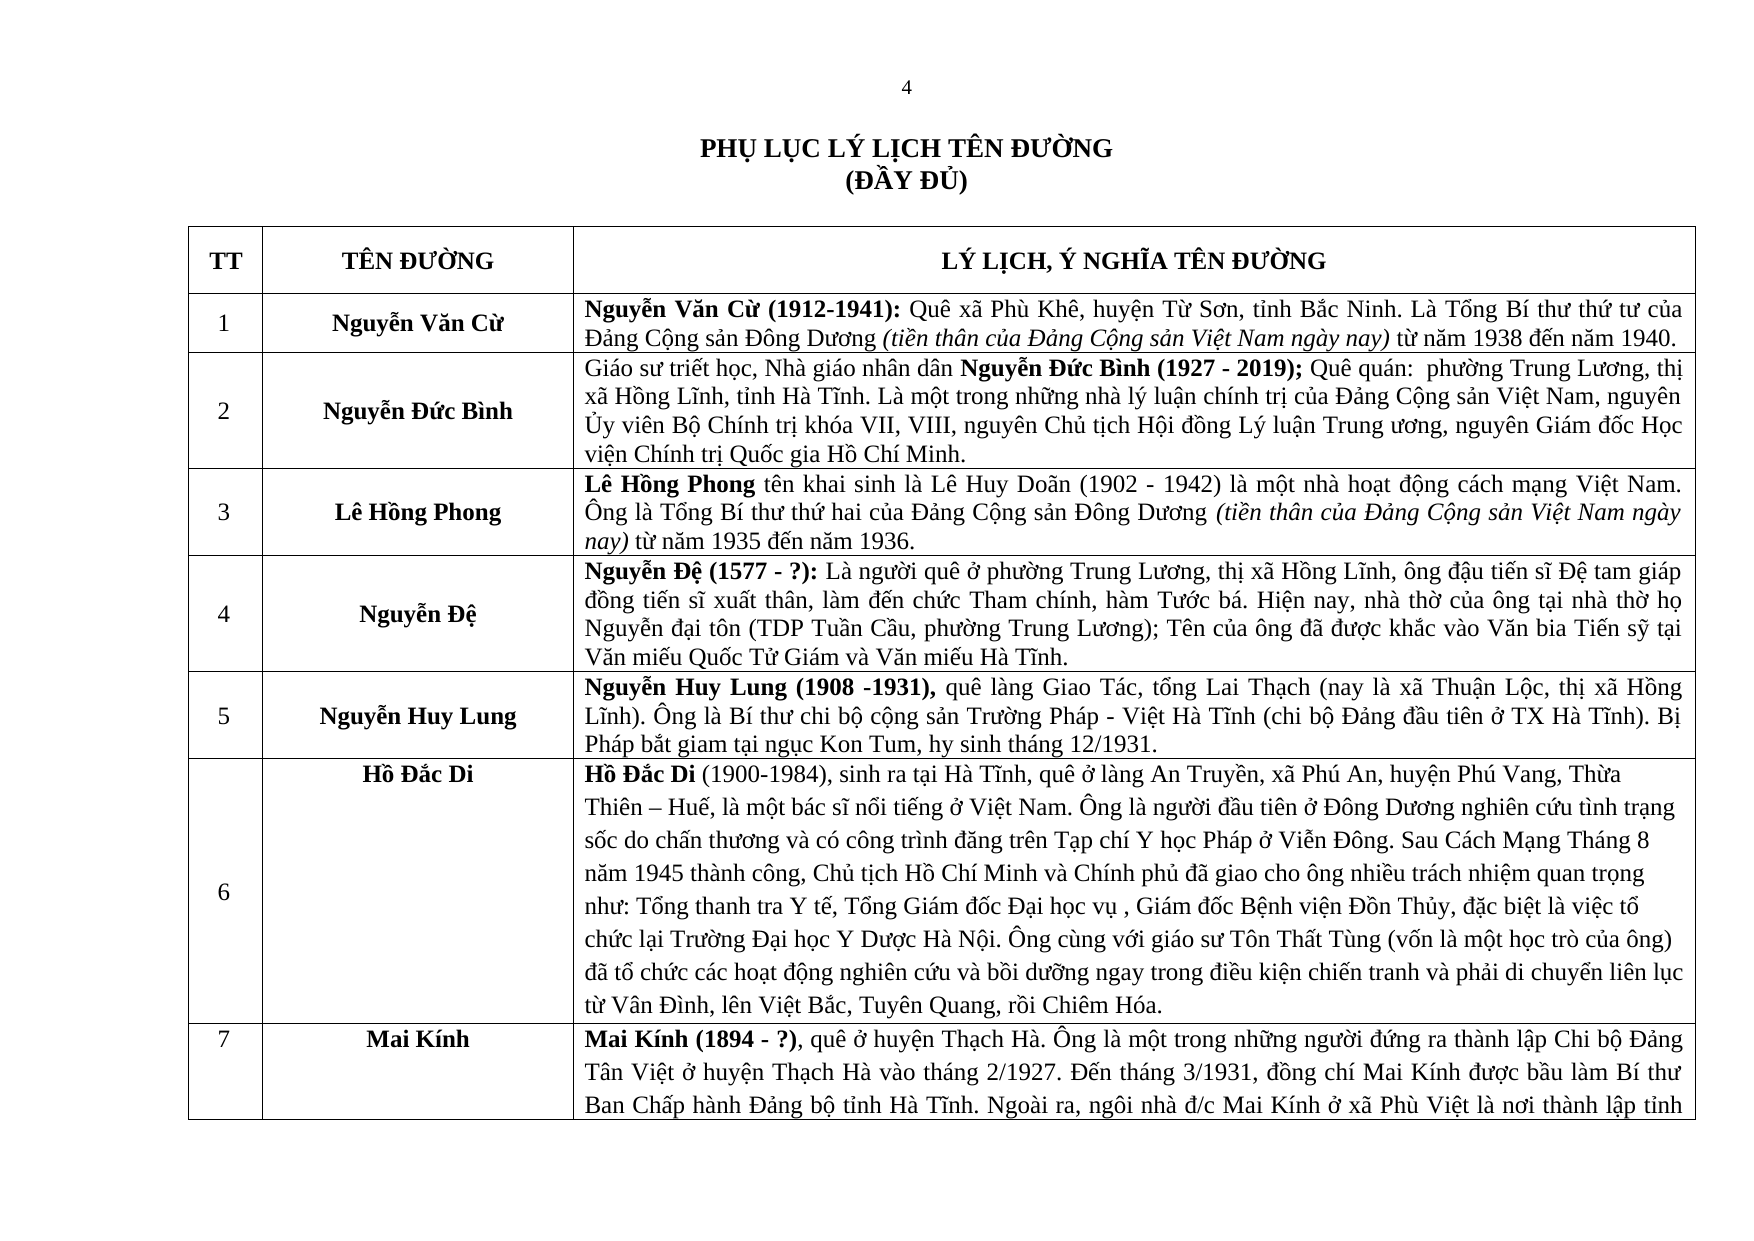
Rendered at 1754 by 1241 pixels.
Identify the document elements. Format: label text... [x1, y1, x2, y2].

table_cell [189, 353, 262, 468]
table_cell Hồ Đắc Di [263, 759, 573, 1023]
table_header TÊN ĐƯỜNG [263, 227, 573, 293]
text PHỤ LỤC LÝ LỊCH TÊN ĐƯỜNG [177, 133, 1636, 164]
table_cell Nguyễn Văn Cừ (1912-1941): Quê xã Phù Khê, huyện Từ Sơn, tỉnh Bắc Ninh. Là Tổng Bí thư thứ tư của Đảng Cộng sản Đông Dương (tiền thân của Đảng Cộng sản Việt Nam ngày nay) từ năm 1938 đến năm 1940. [574, 294, 1695, 352]
table_cell Nguyễn Đức Bình [263, 353, 573, 468]
table_cell [189, 294, 262, 352]
table_cell [189, 556, 262, 671]
text (ĐẦY ĐỦ) [177, 164, 1636, 195]
table_cell Nguyễn Huy Lung [263, 672, 573, 758]
table_cell Nguyễn Đệ [263, 556, 573, 671]
table_cell Hồ Đắc Di (1900-1984), sinh ra tại Hà Tĩnh, quê ở làng An Truyền, xã Phú An, huyện Phú Vang, Thừa Thiên – Huế, là một bác sĩ nổi tiếng ở Việt Nam. Ông là người đầu tiên ở Đông Dương nghiên cứu tình trạng sốc do chấn thương và có công trình đăng trên Tạp chí Y học Pháp ở Viễn Đông. Sau Cách Mạng Tháng 8 năm 1945 thành công, Chủ tịch Hồ Chí Minh và Chính phủ đã giao cho ông nhiều trách nhiệm quan trọng như: Tổng thanh tra Y tế, Tổng Giám đốc Đại học vụ , Giám đốc Bệnh viện Đồn Thủy, đặc biệt là việc tổ chức lại Trường Đại học Y Dược Hà Nội. Ông cùng với giáo sư Tôn Thất Tùng (vốn là một học trò của ông) đã tổ chức các hoạt động nghiên cứu và bồi dưỡng ngay trong điều kiện chiến tranh và phải di chuyển liên lục từ Vân Đình, lên Việt Bắc, Tuyên Quang, rồi Chiêm Hóa. [574, 759, 1695, 1023]
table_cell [574, 1024, 1695, 1119]
table_header TT [189, 227, 262, 293]
table_cell Lê Hồng Phong tên khai sinh là Lê Huy Doãn (1902 - 1942) là một nhà hoạt động cách mạng Việt Nam. Ông là Tổng Bí thư thứ hai của Đảng Cộng sản Đông Dương (tiền thân của Đảng Cộng sản Việt Nam ngày nay) từ năm 1935 đến năm 1936. [574, 469, 1695, 555]
table_cell [189, 672, 262, 758]
table_header LÝ LỊCH, Ý NGHĨA TÊN ĐƯỜNG [574, 227, 1695, 293]
table_cell [189, 759, 262, 1023]
table_cell [189, 469, 262, 555]
table_cell Lê Hồng Phong [263, 469, 573, 555]
table_cell Nguyễn Huy Lung (1908 -1931), quê làng Giao Tác, tổng Lai Thạch (nay là xã Thuận Lộc, thị xã Hồng Lĩnh). Ông là Bí thư chi bộ cộng sản Trường Pháp - Việt Hà Tĩnh (chi bộ Đảng đầu tiên ở TX Hà Tĩnh). Bị Pháp bắt giam tại ngục Kon Tum, hy sinh tháng 12/1931. [574, 672, 1695, 758]
table_cell Mai Kính [263, 1024, 573, 1119]
table_cell Nguyễn Đệ (1577 - ?): Là người quê ở phường Trung Lương, thị xã Hồng Lĩnh, ông đậu tiến sĩ Đệ tam giáp đồng tiến sĩ xuất thân, làm đến chức Tham chính, hàm Tước bá. Hiện nay, nhà thờ của ông tại nhà thờ họ Nguyễn đại tôn (TDP Tuần Cầu, phường Trung Lương); Tên của ông đã được khắc vào Văn bia Tiến sỹ tại Văn miếu Quốc Tử Giám và Văn miếu Hà Tĩnh. [574, 556, 1695, 671]
table_cell [189, 1024, 262, 1119]
table_cell Nguyễn Văn Cừ [263, 294, 573, 352]
table_cell Giáo sư triết học, Nhà giáo nhân dân Nguyễn Đức Bình (1927 - 2019); Quê quán: phường Trung Lương, thị xã Hồng Lĩnh, tỉnh Hà Tĩnh. Là một trong những nhà lý luận chính trị của Đảng Cộng sản Việt Nam, nguyên Ủy viên Bộ Chính trị khóa VII, VIII, nguyên Chủ tịch Hội đồng Lý luận Trung ương, nguyên Giám đốc Học viện Chính trị Quốc gia Hồ Chí Minh. [574, 353, 1695, 468]
